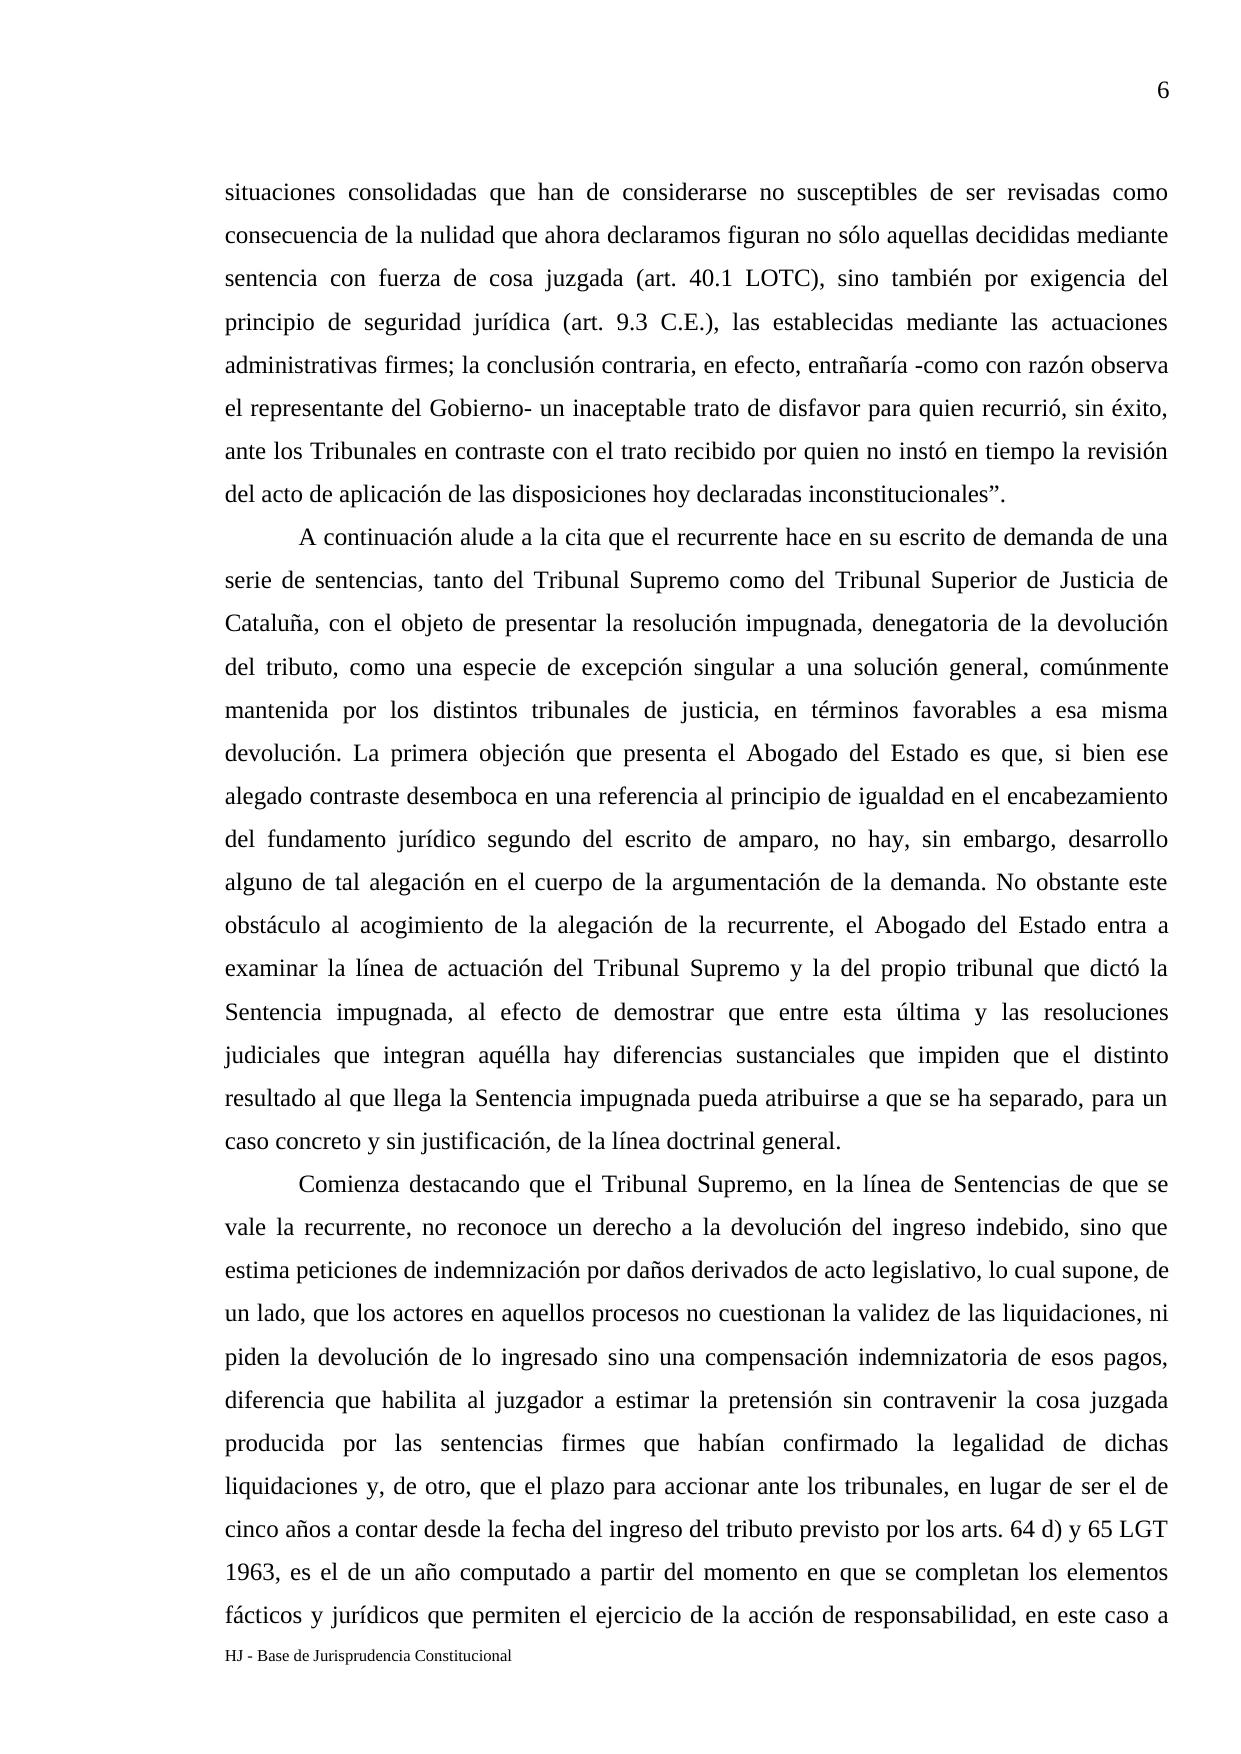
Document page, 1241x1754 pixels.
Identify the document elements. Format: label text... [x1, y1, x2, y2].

text A continuación alude a la cita que el recurrente hace en su escrito de demanda de una serie de sentencias, tanto del Tribunal Supremo como del Tribunal Superior de Justicia de Cataluña, con el objeto de presentar la resolución impugnada, denegatoria de la devolución del tributo, como una especie de excepción singular a una solución general, comúnmente mantenida por los distintos tribunales de justicia, en términos favorables a esa misma devolución. La primera objeción que presenta el Abogado del Estado es que, si bien ese alegado contraste desemboca en una referencia al principio de igualdad en el encabezamiento del fundamento jurídico segundo del escrito de amparo, no hay, sin embargo, desarrollo alguno de tal alegación en el cuerpo de la argumentación de la demanda. No obstante este obstáculo al acogimiento de la alegación de la recurrente, el Abogado del Estado entra a examinar la línea de actuación del Tribunal Supremo y la del propio tribunal que dictó la Sentencia impugnada, al efecto de demostrar que entre esta última y las resoluciones judiciales que integran aquélla hay diferencias sustanciales que impiden que el distinto resultado al que llega la Sentencia impugnada pueda atribuirse a que se ha separado, para un caso concreto y sin justificación, de la línea doctrinal general. [224, 522, 1169, 1155]
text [224, 177, 1169, 508]
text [224, 1169, 1169, 1629]
